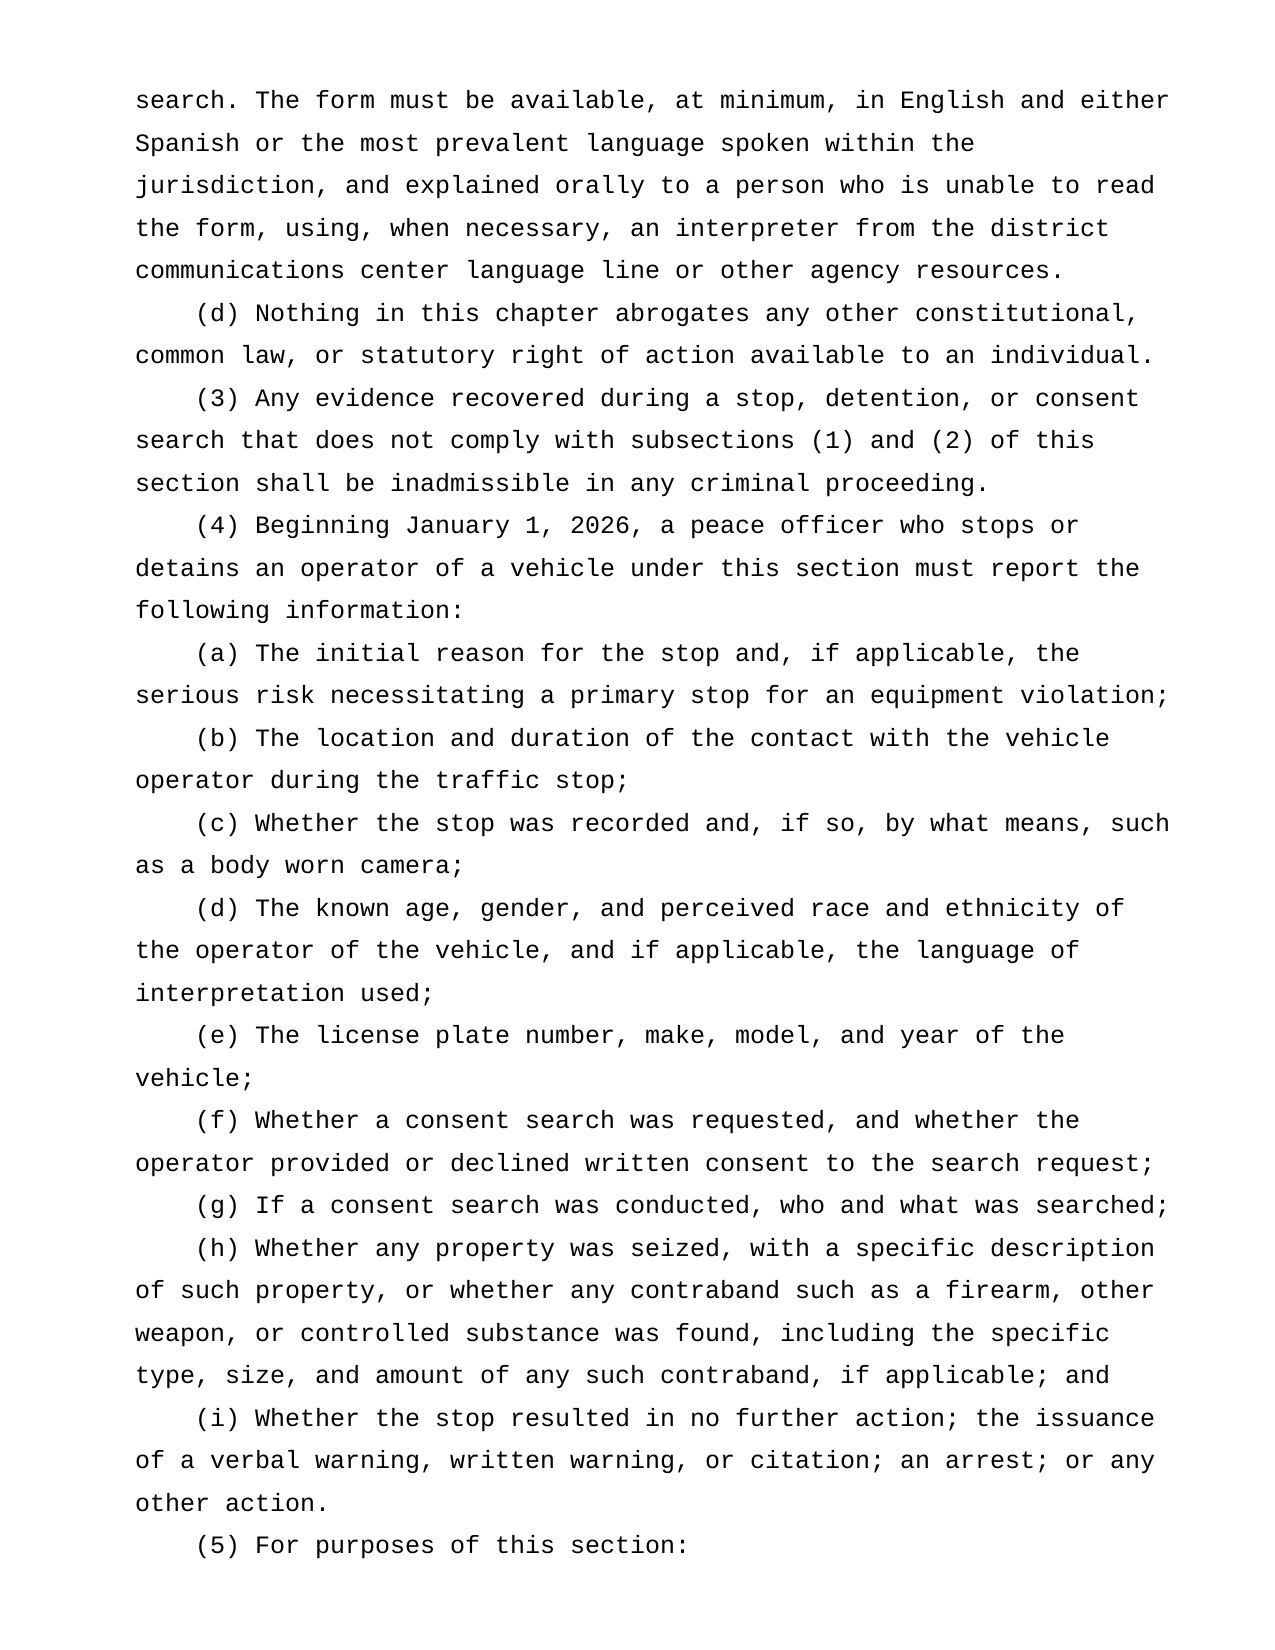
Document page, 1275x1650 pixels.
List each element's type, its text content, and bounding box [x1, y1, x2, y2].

text (i) Whether the stop resulted in no further action; the issuance of a verbal warning, written warning, or citation; an arrest; or any other action. [135, 1392, 1170, 1520]
text (f) Whether a consent search was requested, and whether the operator provided or declined written consent to the search request; [135, 1095, 1170, 1180]
text (g) If a consent search was conducted, who and what was searched; [135, 1180, 1170, 1222]
text (a) The initial reason for the stop and, if applicable, the serious risk necessitating a primary stop for an equipment violation; [135, 627, 1170, 712]
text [135, 75, 1170, 287]
text (d) Nothing in this chapter abrogates any other constitutional, common law, or statutory right of action available to an individual. [135, 287, 1170, 372]
text (5) For purposes of this section: [135, 1520, 1170, 1562]
text (c) Whether the stop was recorded and, if so, by what means, such as a body worn camera; [135, 797, 1170, 882]
text (d) The known age, gender, and perceived race and ethnicity of the operator of the vehicle, and if applicable, the language of interpretation used; [135, 882, 1170, 1010]
text (3) Any evidence recovered during a stop, detention, or consent search that does not comply with subsections (1) and (2) of this section shall be inadmissible in any criminal proceeding. [135, 372, 1170, 500]
text (b) The location and duration of the contact with the vehicle operator during the traffic stop; [135, 712, 1170, 797]
text (4) Beginning January 1, 2026, a peace officer who stops or detains an operator of a vehicle under this section must report the following information: [135, 500, 1170, 627]
text (e) The license plate number, make, model, and year of the vehicle; [135, 1010, 1170, 1095]
text (h) Whether any property was seized, with a specific description of such property, or whether any contraband such as a firearm, other weapon, or controlled substance was found, including the specific type, size, and amount of any such contraband, if applicable; and [135, 1222, 1170, 1392]
